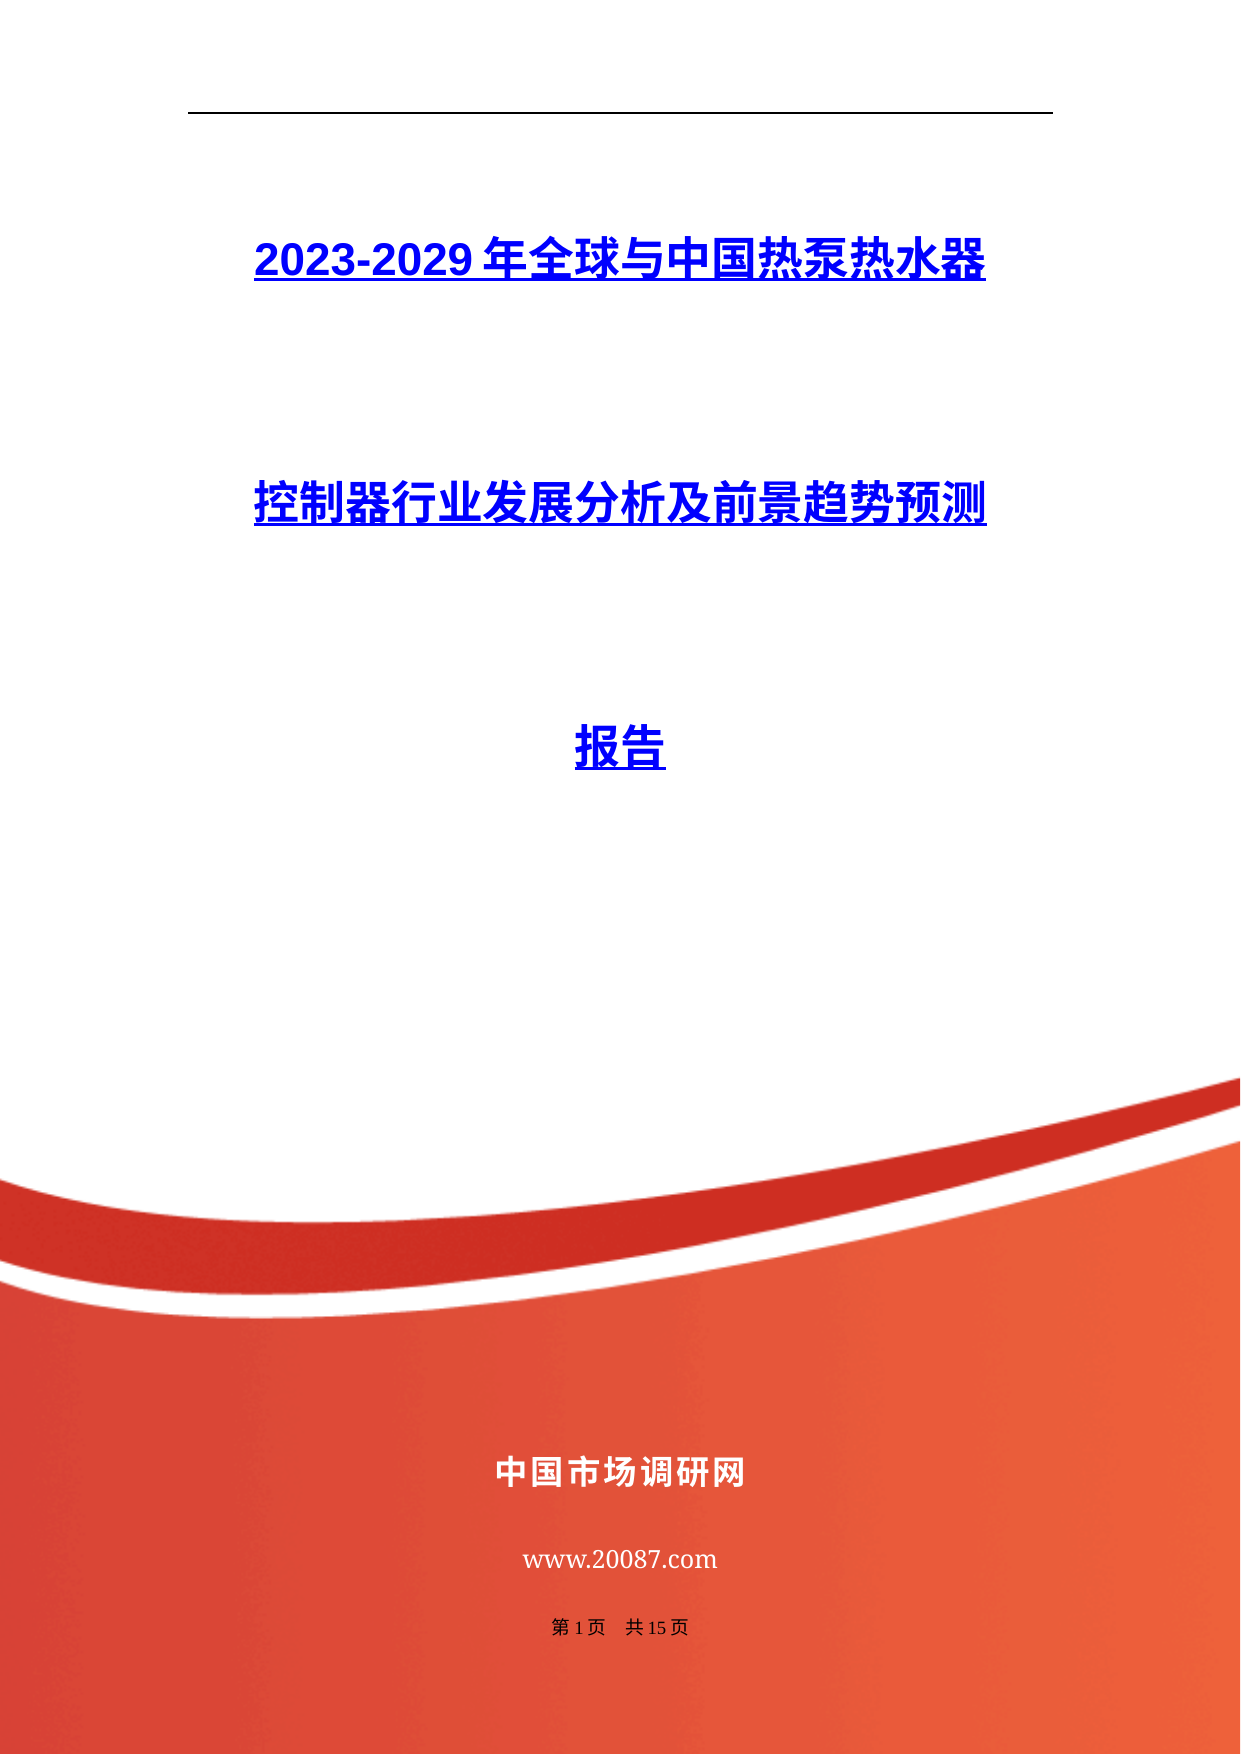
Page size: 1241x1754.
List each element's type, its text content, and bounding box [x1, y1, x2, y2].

table_header 2023-2029年全球与中国热泵热水器控制器行业发展分析及前景趋势预测报告 [188, 207, 1053, 871]
subtitle 中国市场调研网 [187, 1437, 1053, 1502]
text www.20087.com [187, 1526, 1053, 1591]
picture [0, 1006, 1241, 1754]
